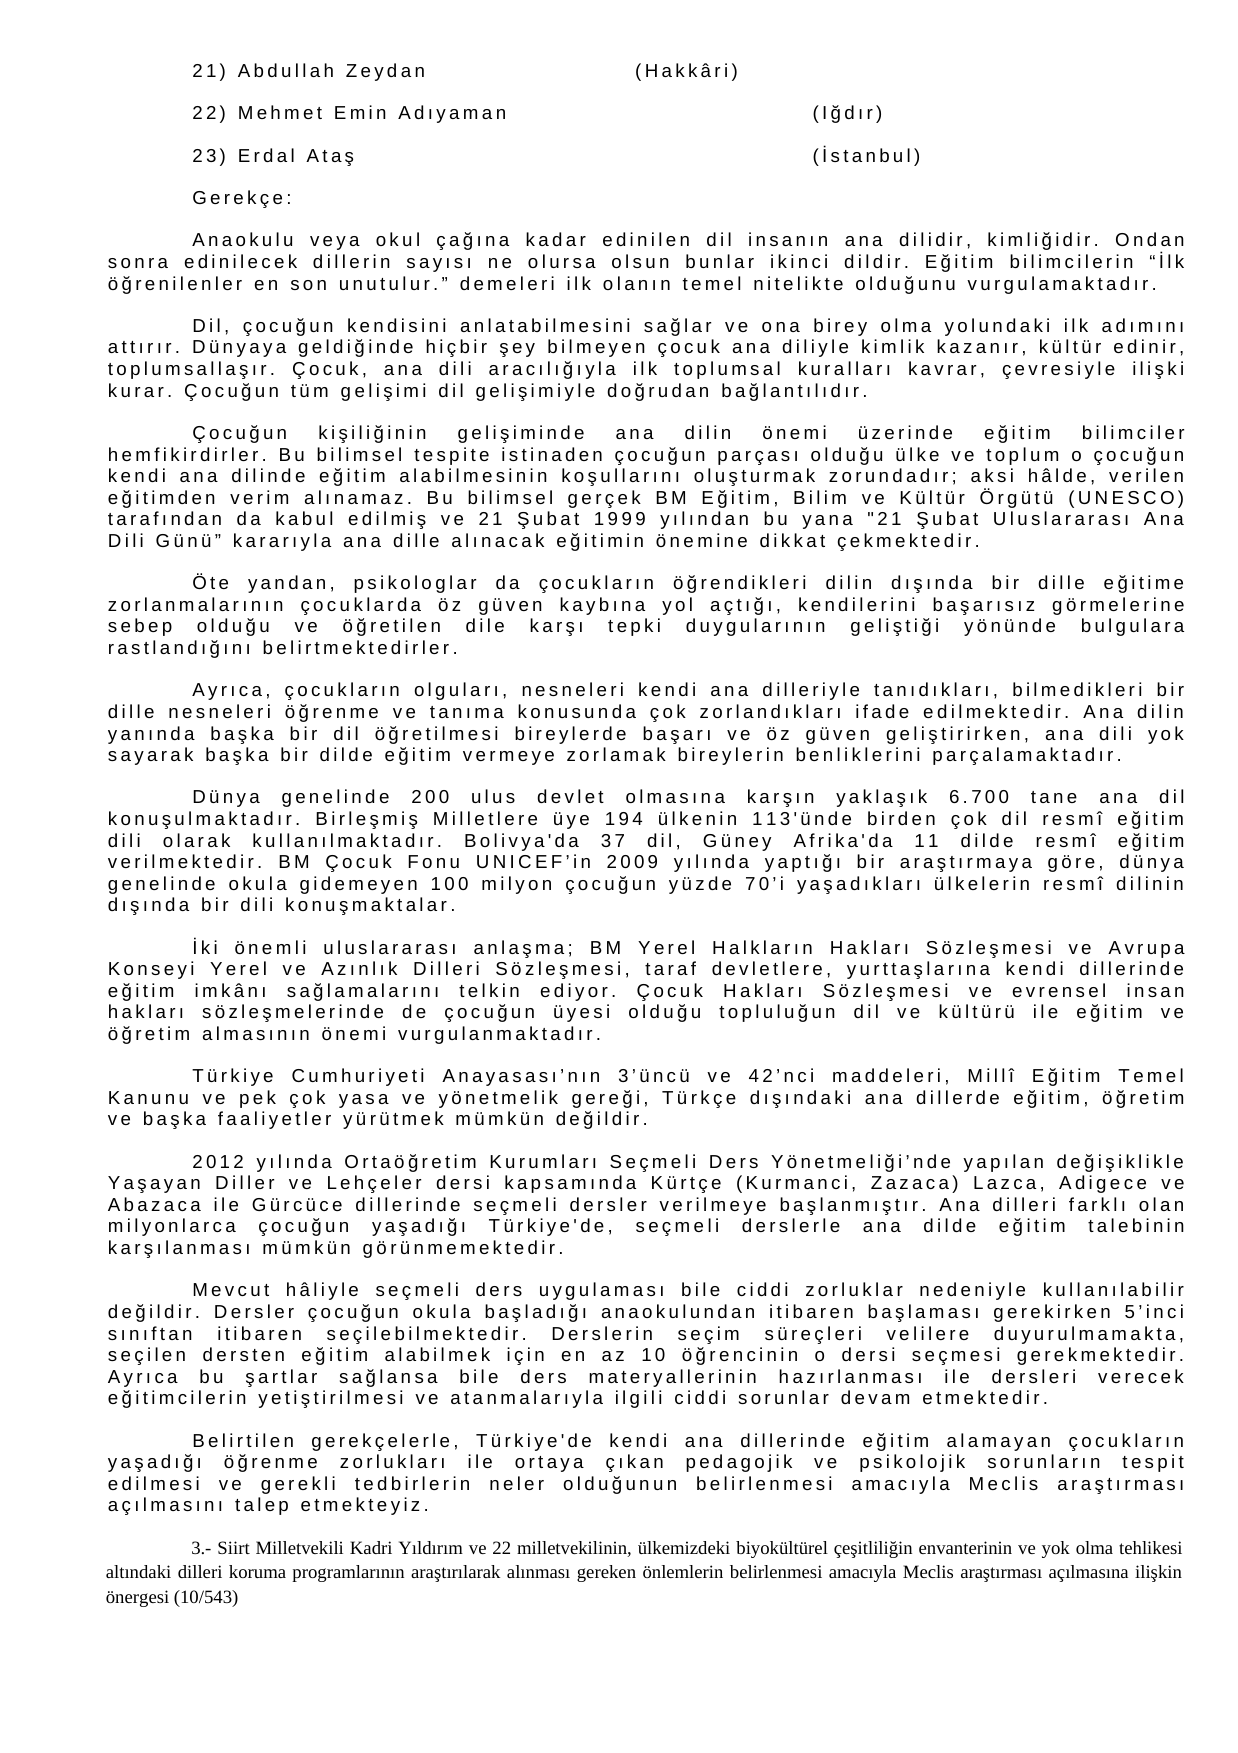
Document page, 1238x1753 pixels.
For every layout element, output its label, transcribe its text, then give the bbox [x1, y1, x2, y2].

text 21) Abdullah Zeydan (Hakkâri) [108, 60, 1186, 81]
text Çocuğun kişiliğinin gelişiminde ana dilin önemi üzerinde eğitim bilimciler hemfikirdirler. Bu bilimsel tespite istinaden çocuğun parçası olduğu ülke ve toplum o çocuğun kendi ana dilinde eğitim alabilmesinin koşullarını oluşturmak zorundadır; aksi hâlde, verilen eğitimden verim alınamaz. Bu bilimsel gerçek BM Eğitim, Bilim ve Kültür Örgütü (UNESCO) tarafından da kabul edilmiş ve 21 Şubat 1999 yılından bu yana "21 Şubat Uluslararası Ana Dili Günü” kararıyla ana dille alınacak eğitimin önemine dikkat çekmektedir. [108, 422, 1186, 551]
text Öte yandan, psikologlar da çocukların öğrendikleri dilin dışında bir dille eğitime zorlanmalarının çocuklarda öz güven kaybına yol açtığı, kendilerini başarısız görmelerine sebep olduğu ve öğretilen dile karşı tepki duygularının geliştiği yönünde bulgulara rastlandığını belirtmektedirler. [108, 572, 1186, 658]
text Gerekçe: [108, 187, 1186, 208]
text Ayrıca, çocukların olguları, nesneleri kendi ana dilleriyle tanıdıkları, bilmedikleri bir dille nesneleri öğrenme ve tanıma konusunda çok zorlandıkları ifade edilmektedir. Ana dilin yanında başka bir dil öğretilmesi bireylerde başarı ve öz güven geliştirirken, ana dili yok sayarak başka bir dilde eğitim vermeye zorlamak bireylerin benliklerini parçalamaktadır. [108, 679, 1186, 765]
text Belirtilen gerekçelerle, Türkiye'de kendi ana dillerinde eğitim alamayan çocukların yaşadığı öğrenme zorlukları ile ortaya çıkan pedagojik ve psikolojik sorunların tespit edilmesi ve gerekli tedbirlerin neler olduğunun belirlenmesi amacıyla Meclis araştırması açılmasını talep etmekteyiz. [108, 1429, 1186, 1516]
text Dünya genelinde 200 ulus devlet olmasına karşın yaklaşık 6.700 tane ana dil konuşulmaktadır. Birleşmiş Milletlere üye 194 ülkenin 113'ünde birden çok dil resmî eğitim dili olarak kullanılmaktadır. Bolivya'da 37 dil, Güney Afrika'da 11 dilde resmî eğitim verilmektedir. BM Çocuk Fonu UNICEF’in 2009 yılında yaptığı bir araştırmaya göre, dünya genelinde okula gidemeyen 100 milyon çocuğun yüzde 70’i yaşadıkları ülkelerin resmî dilinin dışında bir dili konuşmaktalar. [108, 786, 1186, 916]
text 2012 yılında Ortaöğretim Kurumları Seçmeli Ders Yönetmeliği’nde yapılan değişiklikle Yaşayan Diller ve Lehçeler dersi kapsamında Kürtçe (Kurmanci, Zazaca) Lazca, Adigece ve Abazaca ile Gürcüce dillerinde seçmeli dersler verilmeye başlanmıştır. Ana dilleri farklı olan milyonlarca çocuğun yaşadığı Türkiye'de, seçmeli derslerle ana dilde eğitim talebinin karşılanması mümkün görünmemektedir. [108, 1151, 1186, 1258]
text 23) Erdal Ataş (İstanbul) [108, 144, 1186, 166]
text Türkiye Cumhuriyeti Anayasası’nın 3’üncü ve 42’nci maddeleri, Millî Eğitim Temel Kanunu ve pek çok yasa ve yönetmelik gereği, Türkçe dışındaki ana dillerde eğitim, öğretim ve başka faaliyetler yürütmek mümkün değildir. [108, 1065, 1186, 1130]
text 3.- Siirt Milletvekili Kadri Yıldırım ve 22 milletvekilinin, ülkemizdeki biyokültürel çeşitliliğin envanterinin ve yok olma tehlikesi altındaki dilleri koruma programlarının araştırılarak alınması gereken önlemlerin belirlenmesi amacıyla Meclis araştırması açılmasına ilişkin önergesi (10/543) [106, 1537, 1184, 1608]
text 22) Mehmet Emin Adıyaman (Iğdır) [108, 102, 1186, 124]
text İki önemli uluslararası anlaşma; BM Yerel Halkların Hakları Sözleşmesi ve Avrupa Konseyi Yerel ve Azınlık Dilleri Sözleşmesi, taraf devletlere, yurttaşlarına kendi dillerinde eğitim imkânı sağlamalarını telkin ediyor. Çocuk Hakları Sözleşmesi ve evrensel insan hakları sözleşmelerinde de çocuğun üyesi olduğu topluluğun dil ve kültürü ile eğitim ve öğretim almasının önemi vurgulanmaktadır. [108, 936, 1186, 1044]
text Mevcut hâliyle seçmeli ders uygulaması bile ciddi zorluklar nedeniyle kullanılabilir değildir. Dersler çocuğun okula başladığı anaokulundan itibaren başlaması gerekirken 5’inci sınıftan itibaren seçilebilmektedir. Derslerin seçim süreçleri velilere duyurulmamakta, seçilen dersten eğitim alabilmek için en az 10 öğrencinin o dersi seçmesi gerekmektedir. Ayrıca bu şartlar sağlansa bile ders materyallerinin hazırlanması ile dersleri verecek eğitimcilerin yetiştirilmesi ve atanmalarıyla ilgili ciddi sorunlar devam etmektedir. [108, 1279, 1186, 1409]
text Anaokulu veya okul çağına kadar edinilen dil insanın ana dilidir, kimliğidir. Ondan sonra edinilecek dillerin sayısı ne olursa olsun bunlar ikinci dildir. Eğitim bilimcilerin “İlk öğrenilenler en son unutulur.” demeleri ilk olanın temel nitelikte olduğunu vurgulamaktadır. [108, 229, 1186, 294]
text Dil, çocuğun kendisini anlatabilmesini sağlar ve ona birey olma yolundaki ilk adımını attırır. Dünyaya geldiğinde hiçbir şey bilmeyen çocuk ana diliyle kimlik kazanır, kültür edinir, toplumsallaşır. Çocuk, ana dili aracılığıyla ilk toplumsal kuralları kavrar, çevresiyle ilişki kurar. Çocuğun tüm gelişimi dil gelişimiyle doğrudan bağlantılıdır. [108, 315, 1186, 401]
